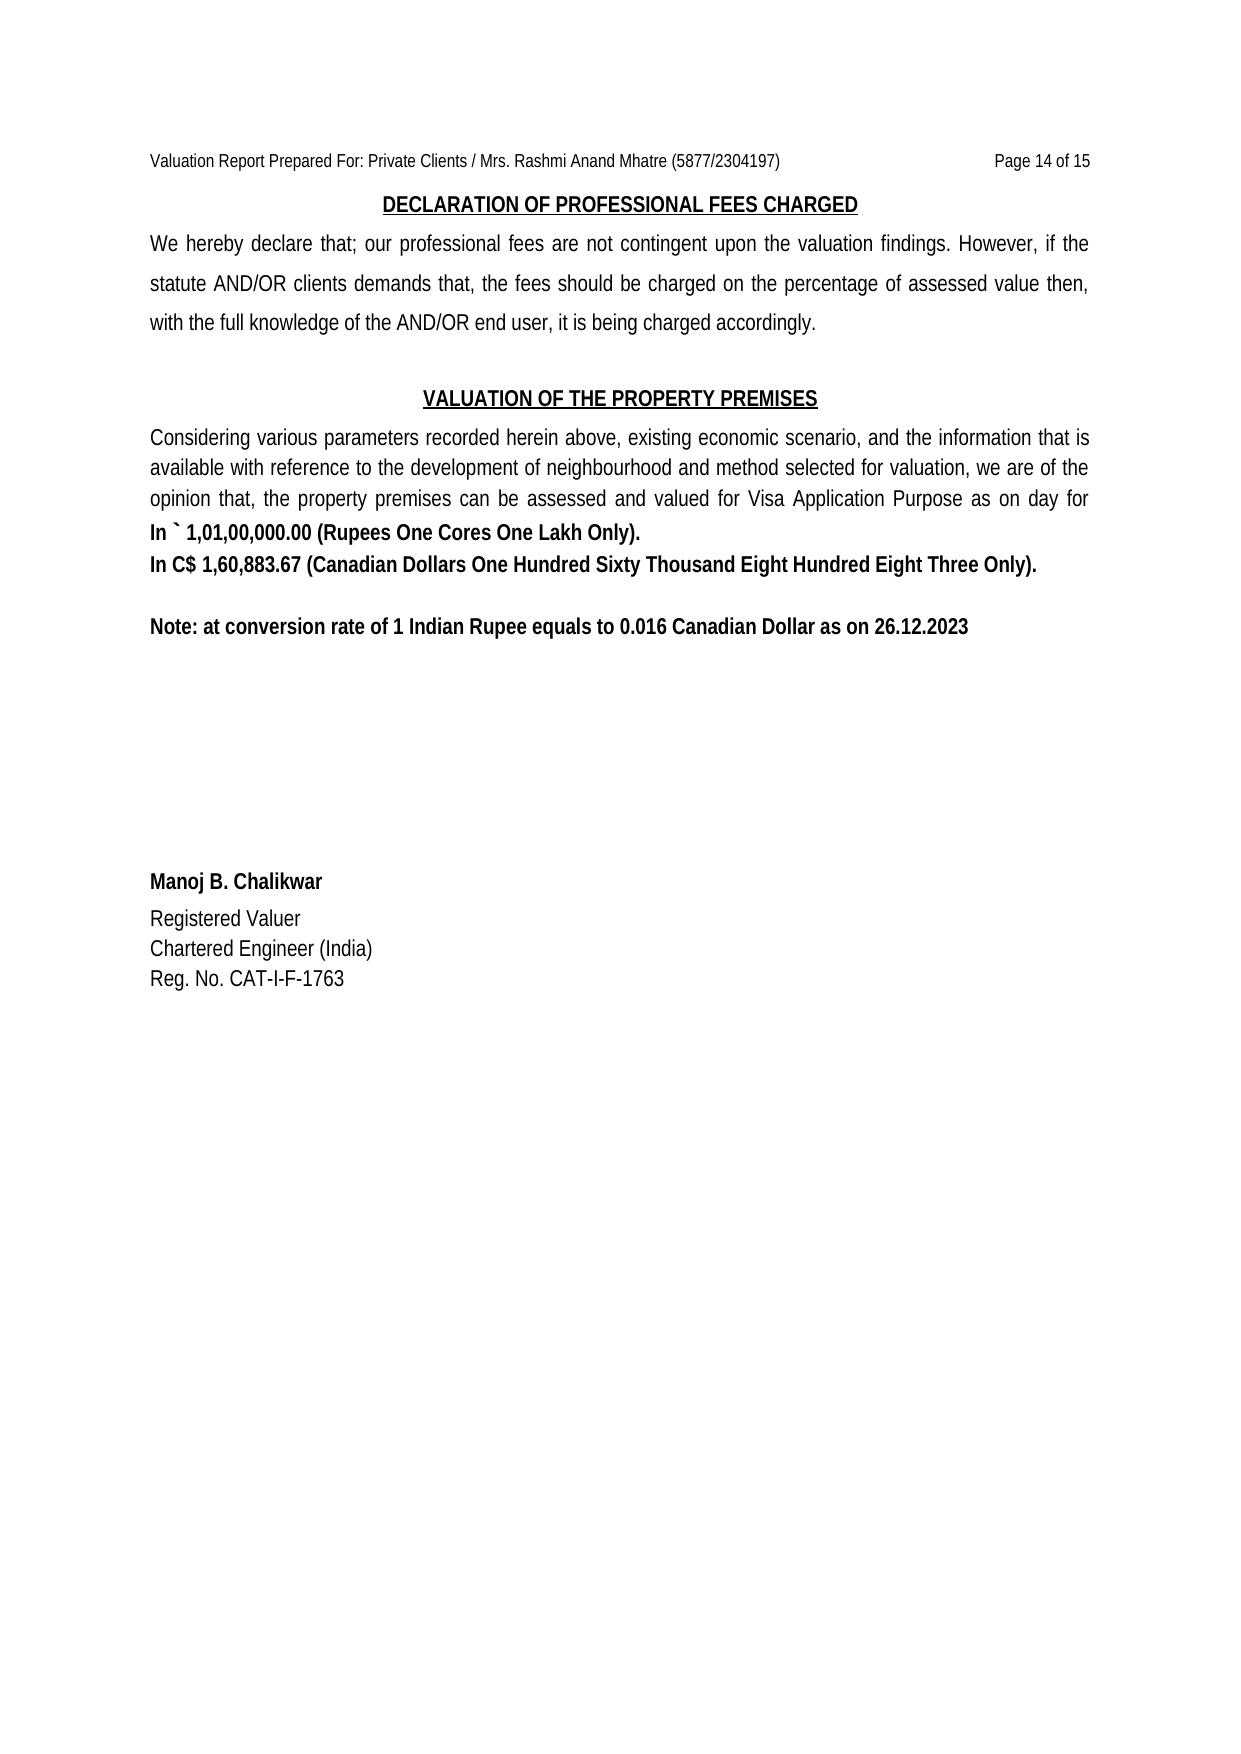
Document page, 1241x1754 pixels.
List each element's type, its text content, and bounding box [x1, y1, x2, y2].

text Registered Valuer [150, 904, 1090, 931]
text Chartered Engineer (India) [150, 935, 1090, 961]
text Reg. No. CAT-I-F-1763 [150, 965, 1090, 991]
text DECLARATION OF PROFESSIONAL FEES CHARGED [150, 191, 1090, 217]
text VALUATION OF THE PROPERTY PREMISES [150, 384, 1090, 411]
text In C$ 1,60,883.67 (Canadian Dollars One Hundred Sixty Thousand Eight Hundred Eight Three Only). [150, 551, 1090, 578]
text Note: at conversion rate of 1 Indian Rupee equals to 0.016 Canadian Dollar as on 26.12.2023 [150, 613, 1090, 639]
text We hereby declare that; our professional fees are not contingent upon the valuation findings. However, if the statute AND/OR clients demands that, the fees should be charged on the percentage of assessed value then, with the full knowledge of the AND/OR end user, it is being charged accordingly. [150, 230, 1090, 336]
text Considering various parameters recorded herein above, existing economic scenario, and the information that is available with reference to the development of neighbourhood and method selected for valuation, we are of the opinion that, the property premises can be assessed and valued for Visa Application Purpose as on day for In ` 1,01,00,000.00 (Rupees One Cores One Lakh Only). [150, 424, 1090, 547]
text Manoj B. Chalikwar [150, 868, 1090, 894]
